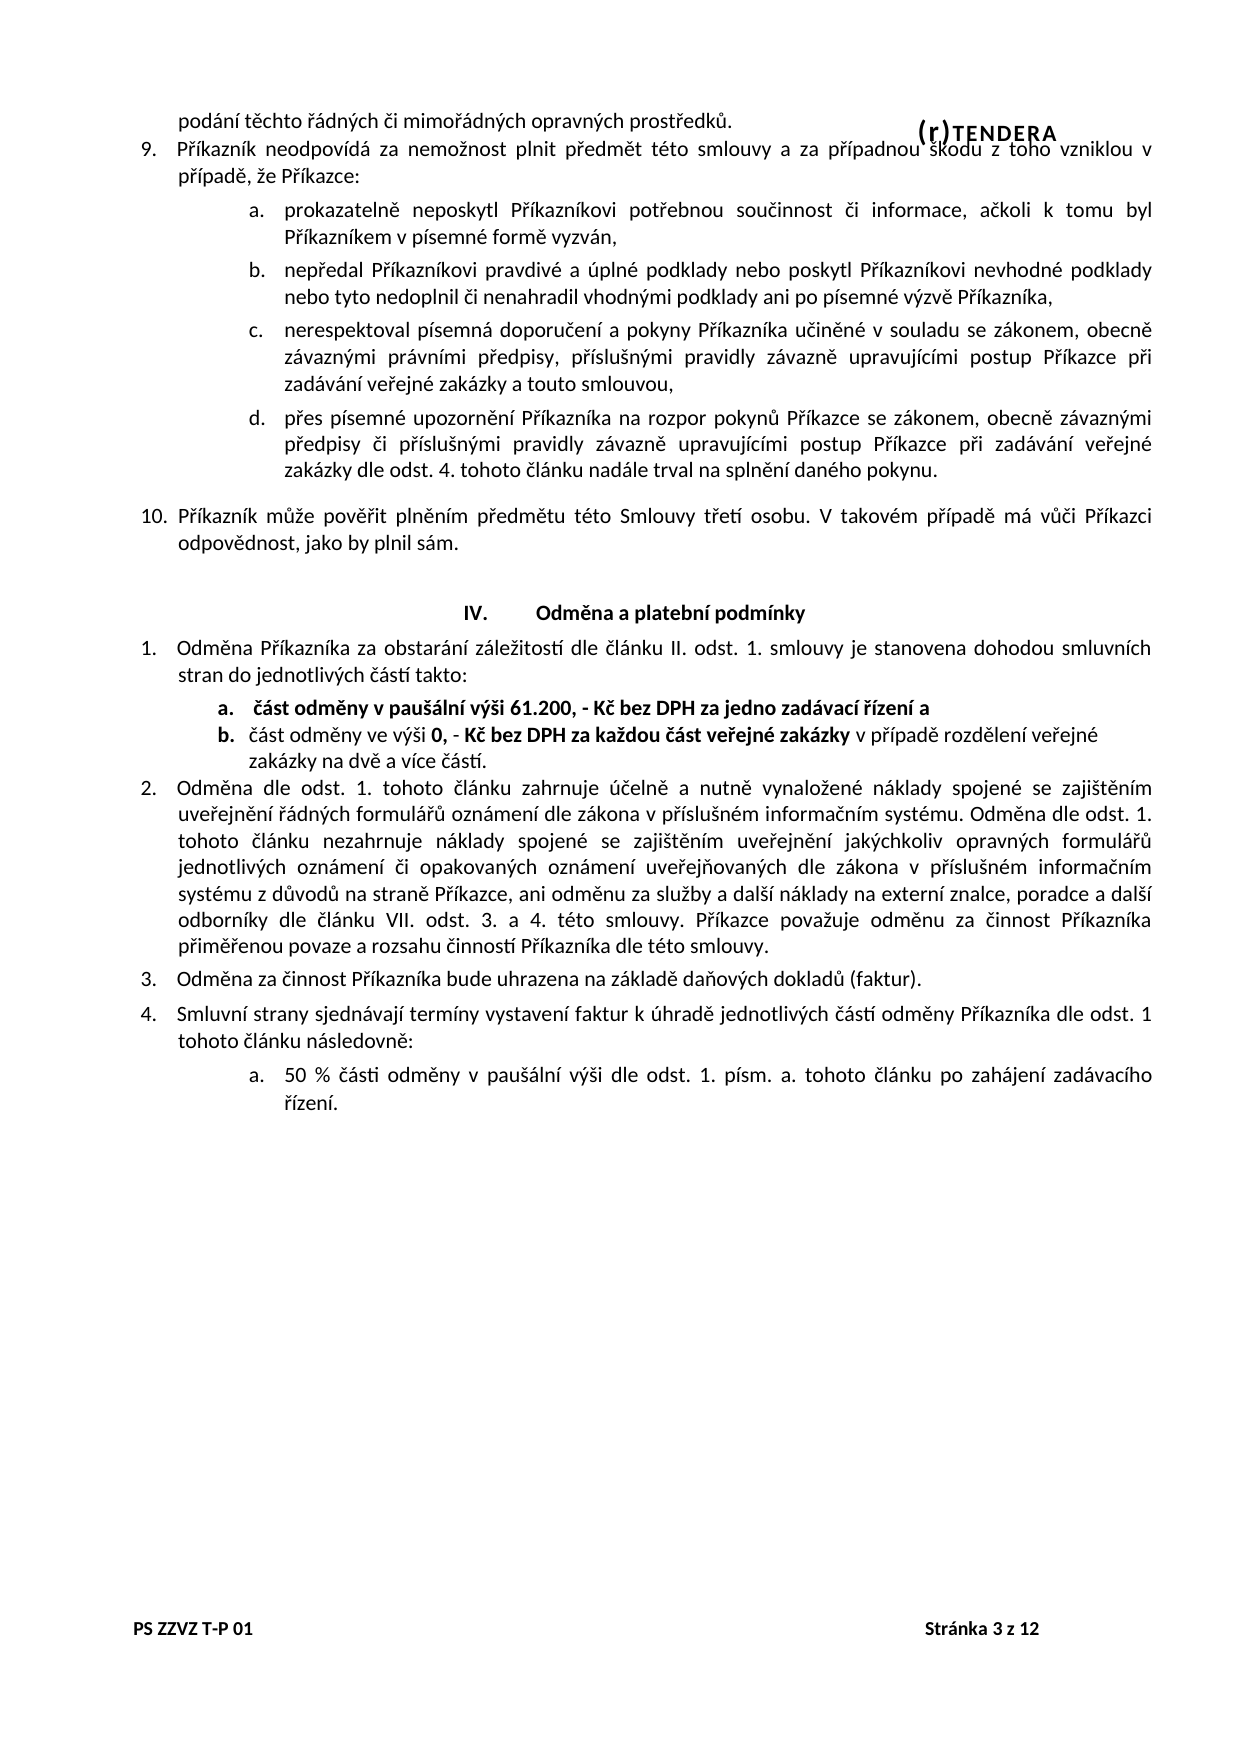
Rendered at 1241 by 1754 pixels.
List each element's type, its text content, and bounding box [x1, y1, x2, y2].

list 50 % části odměny v paušální výši dle odst. 1. písm. a. tohoto článku po zahájení zadávacího řízení. [249, 1061, 1153, 1116]
list Smluvní strany sjednávají termíny vystavení faktur k úhradě jednotlivých částí odměny Příkazníka dle odst. 1 tohoto článku následovně: [140, 999, 1153, 1054]
list Odměna za činnost Příkazníka bude uhrazena na základě daňových dokladů (faktur). [140, 969, 1230, 991]
list Příkazník neodpovídá za nemožnost plnit předmět této smlouvy a za případnou škodu z toho vzniklou v případě, že Příkazce: [140, 134, 1153, 189]
list Příkazník může pověřit plněním předmětu této Smlouvy třetí osobu. V takovém případě má vůči Příkazci odpovědnost, jako by plnil sám. [140, 501, 1153, 555]
list Odměna a platební podmínky [463, 603, 1230, 625]
list Odměna dle odst. 1. tohoto článku zahrnuje účelně a nutně vynaložené náklady spojené se zajištěním uveřejnění řádných formulářů oznámení dle zákona v příslušném informačním systému. Odměna dle odst. 1. tohoto článku nezahrnuje náklady spojené se zajištěním uveřejnění jakýchkoliv opravných formulářů jednotlivých oznámení či opakovaných oznámení uveřejňovaných dle zákona v příslušném informačním systému z důvodů na straně Příkazce, ani odměnu za služby a další náklady na externí znalce, poradce a další odborníky dle článku VII. odst. 3. a 4. této smlouvy. Příkazce považuje odměnu za činnost Příkazníka přiměřenou povaze a rozsahu činností Příkazníka dle této smlouvy. [140, 774, 1153, 959]
list Odměna Příkazníka za obstarání záležitostí dle článku II. odst. 1. smlouvy je stanovena dohodou smluvních stran do jednotlivých částí takto: [140, 634, 1153, 688]
list část odměny ve výši 0, - Kč bez DPH za každou část veřejné zakázky v případě rozdělení veřejné zakázky na dvě a více částí. [217, 721, 1153, 774]
list prokazatelně neposkytl Příkazníkovi potřebnou součinnost či informace, ačkoli k tomu byl Příkazníkem v písemné formě vyzván, [249, 196, 1153, 250]
list přes písemné upozornění Příkazníka na rozpor pokynů Příkazce se zákonem, obecně závaznými předpisy či příslušnými pravidly závazně upravujícími postup Příkazce při zadávání veřejné zakázky dle odst. 4. tohoto článku nadále trval na splnění daného pokynu. [249, 404, 1153, 483]
list část odměny v paušální výši 61.200, - Kč bez DPH za jedno zadávací řízení a [217, 694, 1230, 721]
list nerespektoval písemná doporučení a pokyny Příkazníka učiněné v souladu se zákonem, obecně závaznými právními předpisy, příslušnými pravidly závazně upravujícími postup Příkazce při zadávání veřejné zakázky a touto smlouvou, [249, 316, 1153, 397]
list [140, 108, 1153, 134]
list nepředal Příkazníkovi pravdivé a úplné podklady nebo poskytl Příkazníkovi nevhodné podklady nebo tyto nedoplnil či nenahradil vhodnými podklady ani po písemné výzvě Příkazníka, [249, 256, 1153, 310]
